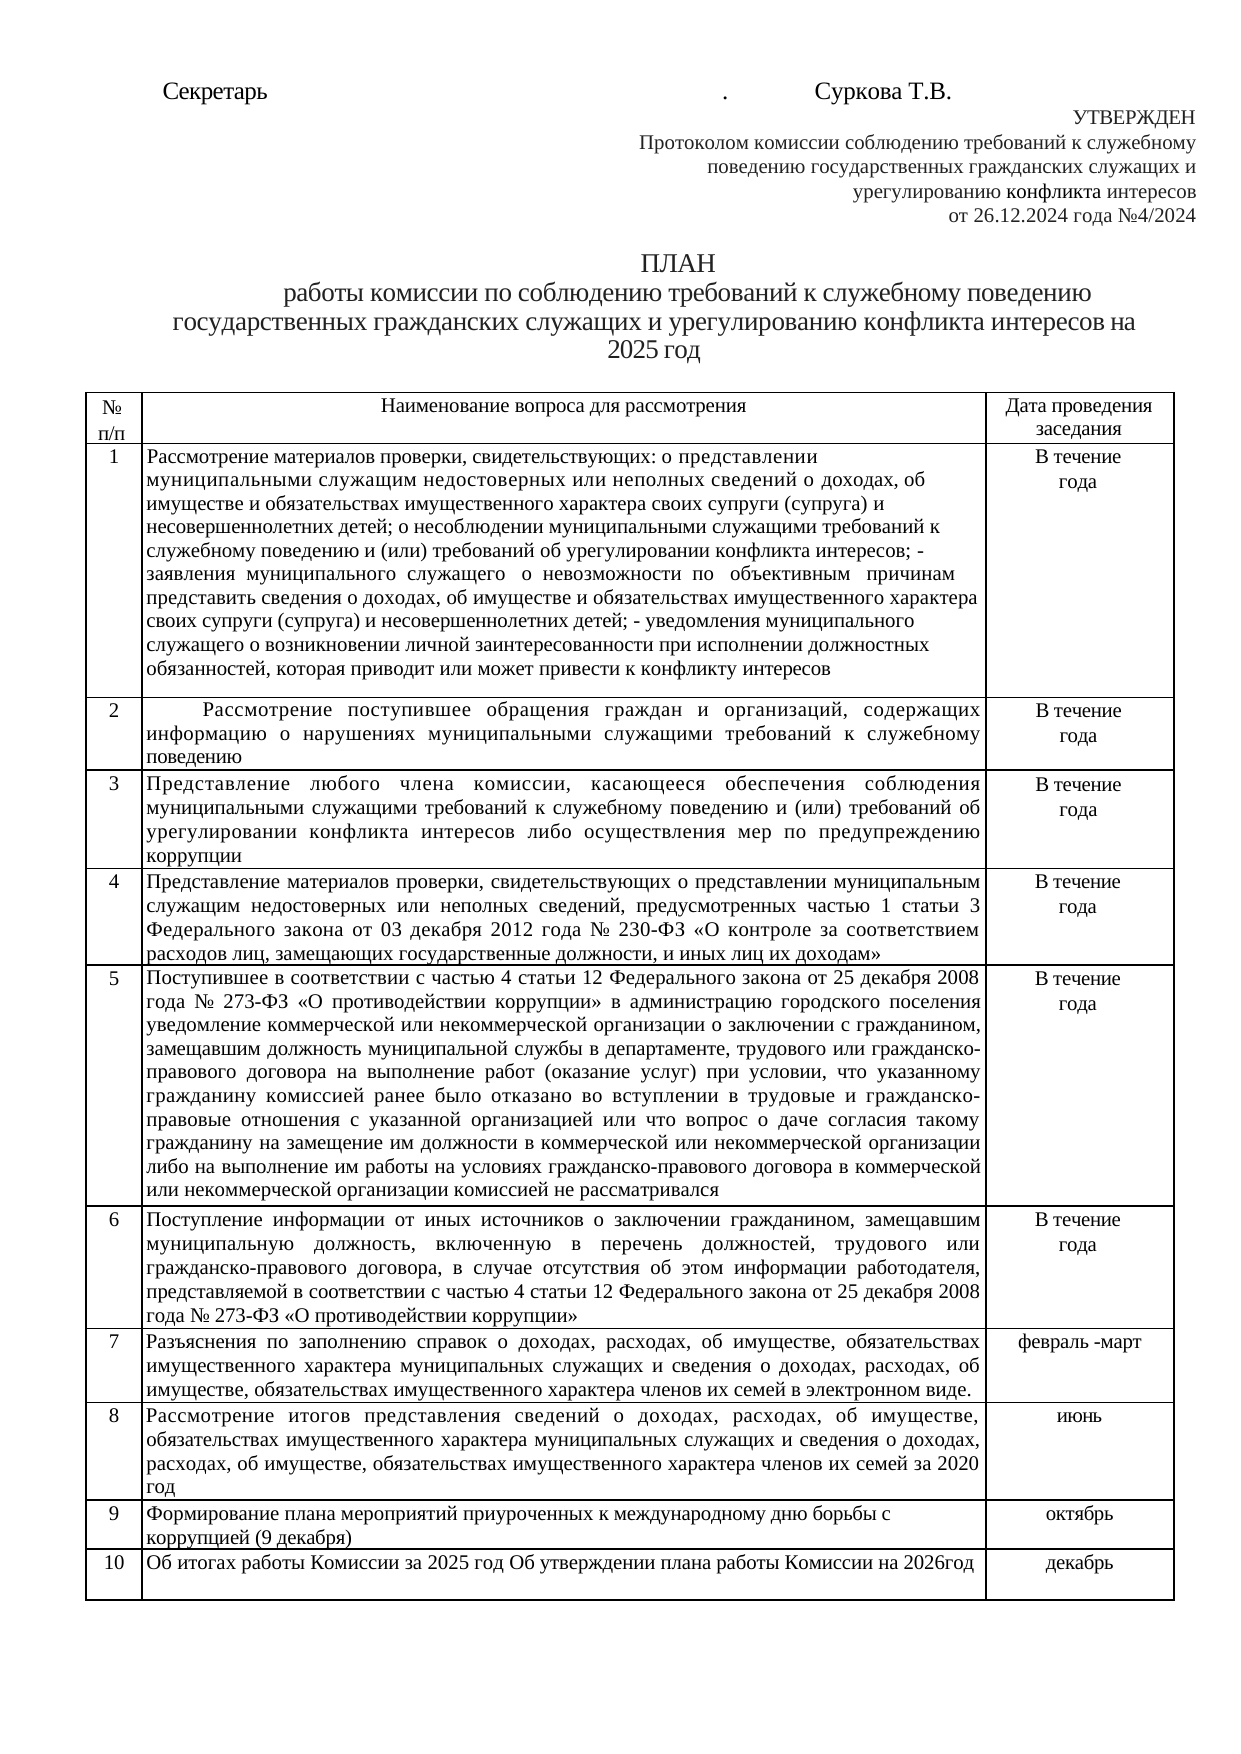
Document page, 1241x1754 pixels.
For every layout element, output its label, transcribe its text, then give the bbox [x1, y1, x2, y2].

table_cell 10 [87, 1550, 141, 1599]
table_cell В течение года [987, 1207, 1173, 1327]
table_cell 2 [87, 698, 141, 769]
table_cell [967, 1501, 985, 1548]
table_header Дата проведения заседания [987, 393, 1173, 443]
table_cell 1 [87, 444, 141, 696]
table_cell В течение года [987, 869, 1173, 964]
table_cell февраль -март [987, 1329, 1173, 1401]
table_cell октябрь [987, 1501, 1173, 1548]
text УТВЕРЖДЕН [761, 105, 1196, 129]
text работы комиссии по соблюдению требований к служебному поведению государственных гражданских служащих и урегулированию конфликта интересов на 2025 год [161, 279, 1148, 364]
text Секретарь . Суркова Т.В. [162, 76, 1196, 105]
table_cell Поступившее в соответствии с частью 4 статьи 12 Федерального закона от 25 декабря 2008 года № 273-ФЗ «О противодействии коррупции» в администрацию городского поселения уведомление коммерческой или некоммерческой организации о заключении с гражданином, замещавшим должность муниципальной службы в департаменте, трудового или гражданско-правового договора на выполнение работ (оказание услуг) при условии, что указанному гражданину комиссией ранее было отказано во вступлении в трудовые и гражданско-правовые отношения с указанной организацией или что вопрос о даче согласия такому гражданину на замещение им должности в коммерческой или некоммерческой организации либо на выполнение им работы на условиях гражданско-правового договора в коммерческой или некоммерческой организации комиссией не рассматривался [143, 966, 985, 1205]
table_cell Рассмотрение поступившее обращения граждан и организаций, содержащих информацию о нарушениях муниципальными служащими требований к служебному поведению [143, 698, 985, 769]
table_cell 5 [87, 966, 141, 1205]
table_header Наименование вопроса для рассмотрения [143, 393, 985, 443]
table_cell июнь [987, 1403, 1173, 1499]
table_cell Рассмотрение материалов проверки, свидетельствующих: о представлении муниципальными служащим недостоверных или неполных сведений о доходах, об имуществе и обязательствах имущественного характера своих супруги (супруга) и несовершеннолетних детей; о несоблюдении муниципальными служащими требований к служебному поведению и (или) требований об урегулировании конфликта интересов; - заявления муниципального служащего о невозможности по объективным причинам представить сведения о доходах, об имуществе и обязательствах имущественного характера своих супруги (супруга) и несовершеннолетних детей; - уведомления муниципального служащего о возникновении личной заинтересованности при исполнении должностных обязанностей, которая приводит или может привести к конфликту интересов [143, 444, 985, 696]
table_cell декабрь [987, 1550, 1173, 1599]
text от 26.12.2024 года №4/2024 [761, 203, 1196, 227]
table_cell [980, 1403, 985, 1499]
table_cell 8 [87, 1403, 141, 1499]
table_cell В течение года [987, 444, 1173, 696]
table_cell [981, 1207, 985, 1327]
table_cell 4 [87, 869, 141, 964]
table_cell 3 [87, 771, 141, 867]
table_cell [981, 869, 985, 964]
table_cell Об итогах работы Комиссии за 2025 год Об утверждении плана работы Комиссии на 2026год [143, 1550, 985, 1599]
text ПЛАН [161, 250, 1196, 278]
table_cell В течение года [987, 966, 1173, 1205]
table_cell 6 [87, 1207, 141, 1327]
text Протоколом комиссии соблюдению требований к служебному поведению государственных гражданских служащих и урегулированию конфликта интересов [592, 129, 1196, 203]
table_cell В течение года [987, 771, 1173, 867]
table_cell 9 [87, 1501, 141, 1548]
table_cell 7 [87, 1329, 141, 1401]
table_cell В течение года [987, 698, 1173, 769]
